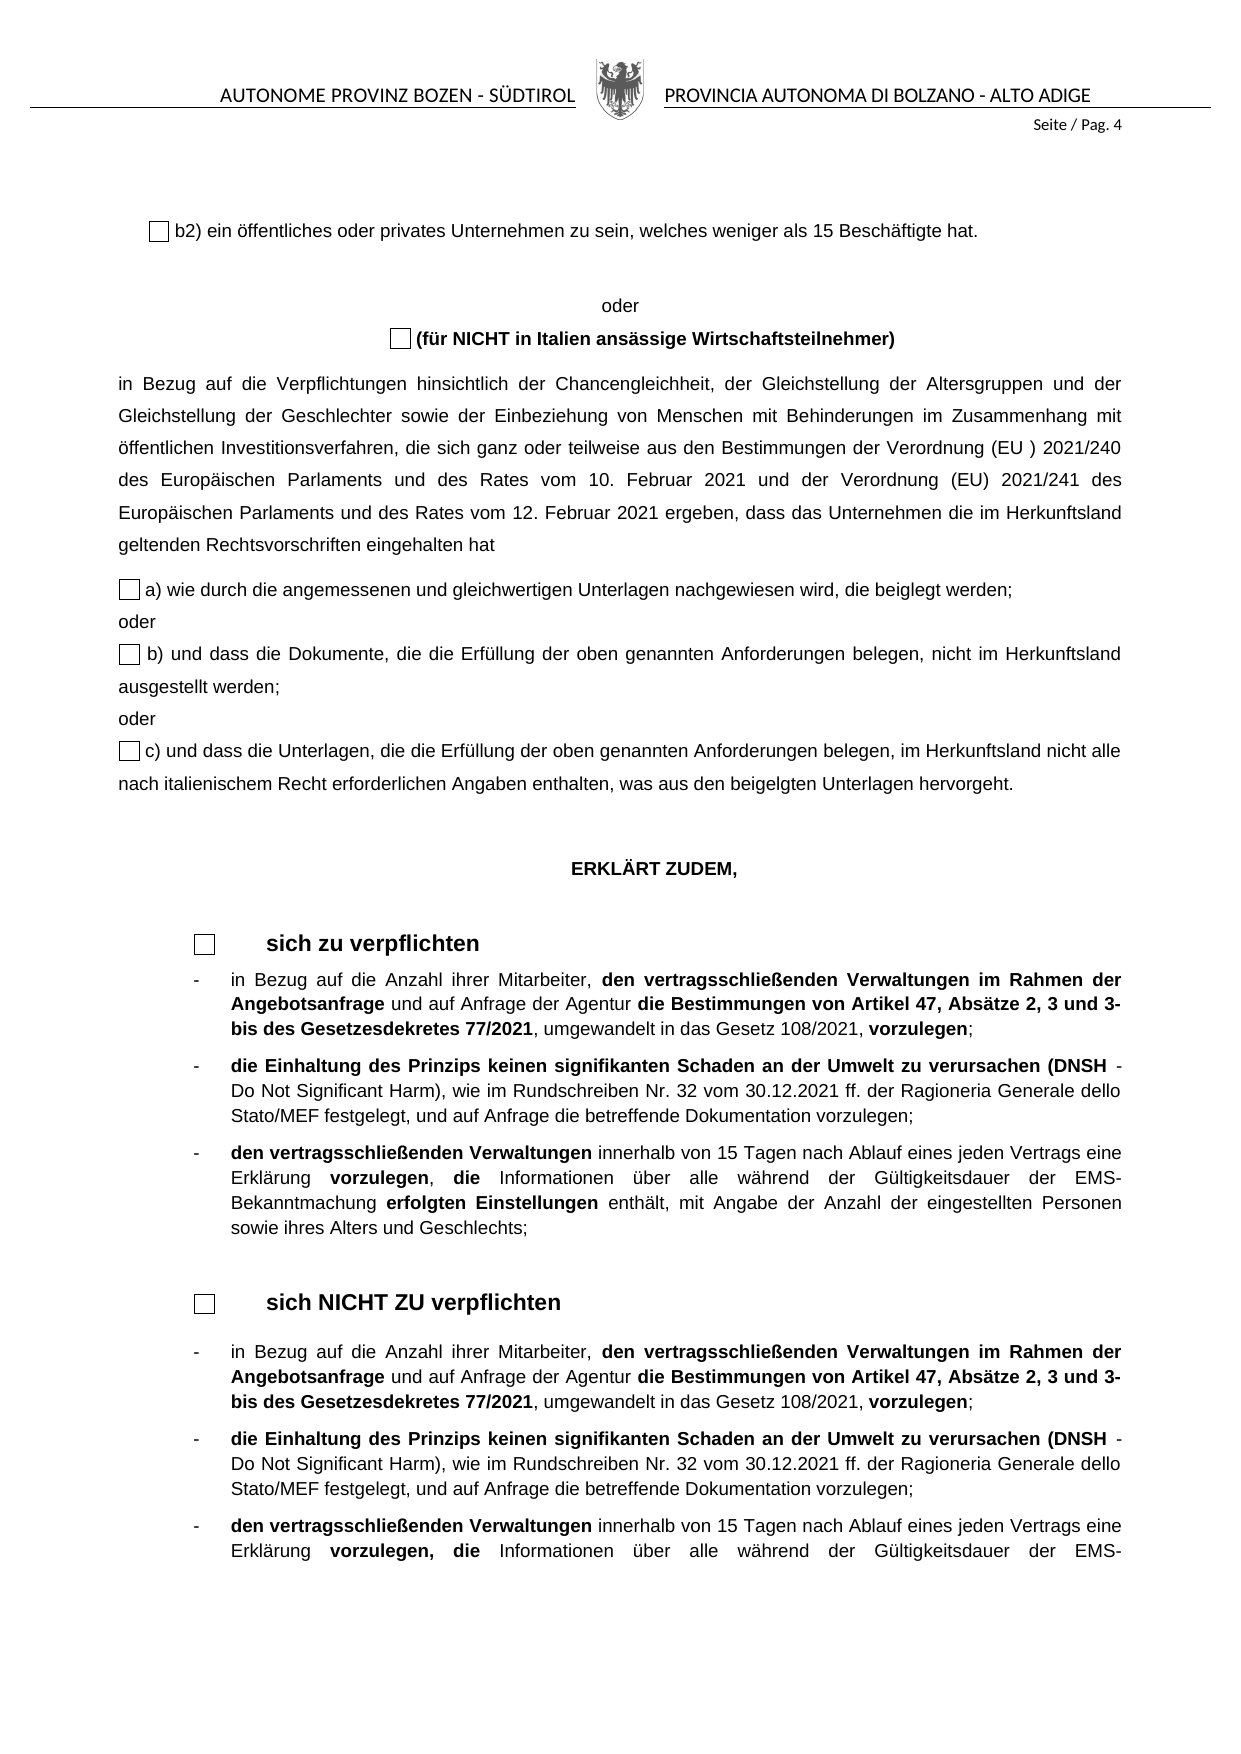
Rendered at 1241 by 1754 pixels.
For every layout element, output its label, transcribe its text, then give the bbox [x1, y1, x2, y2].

list die Einhaltung des Prinzips keinen signifikanten Schaden an der Umwelt zu verursachen (DNSH - Do Not Significant Harm), wie im Rundschreiben Nr. 32 vom 30.12.2021 ff. der Ragioneria Generale dello Stato/MEF festgelegt, und auf Anfrage die betreffende Dokumentation vorzulegen; [193, 1428, 1122, 1499]
list in Bezug auf die Anzahl ihrer Mitarbeiter, den vertragsschließenden Verwaltungen im Rahmen der Angebotsanfrage und auf Anfrage der Agentur die Bestimmungen von Artikel 47, Absätze 2, 3 und 3-bis des Gesetzesdekretes 77/2021, umgewandelt in das Gesetz 108/2021, vorzulegen; [193, 968, 1122, 1039]
picture [596, 59, 644, 120]
list sich NICHT ZU verpflichten [193, 1289, 1122, 1316]
text ERKLÄRT ZUDEM, [186, 858, 1122, 879]
text oder [118, 708, 1122, 729]
text a) wie durch die angemessenen und gleichwertigen Unterlagen nachgewiesen wird, die beiglegt werden; [118, 578, 1122, 600]
text oder [118, 295, 1122, 317]
text (für NICHT in Italien ansässige Wirtschaftsteilnehmer) [162, 327, 1122, 349]
text b) und dass die Dokumente, die die Erfüllung der oben genannten Anforderungen belegen, nicht im Herkunftsland ausgestellt werden; [118, 643, 1122, 697]
text b2) ein öffentliches oder privates Unternehmen zu sein, welches weniger als 15 Beschäftigte hat. [148, 220, 1122, 242]
text oder [118, 611, 1122, 632]
list sich zu verpflichten [193, 929, 1122, 956]
text c) und dass die Unterlagen, die die Erfüllung der oben genannten Anforderungen belegen, im Herkunftsland nicht alle nach italienischem Recht erforderlichen Angaben enthalten, was aus den beigelgten Unterlagen hervorgeht. [118, 740, 1122, 794]
list die Einhaltung des Prinzips keinen signifikanten Schaden an der Umwelt zu verursachen (DNSH - Do Not Significant Harm), wie im Rundschreiben Nr. 32 vom 30.12.2021 ff. der Ragioneria Generale dello Stato/MEF festgelegt, und auf Anfrage die betreffende Dokumentation vorzulegen; [193, 1055, 1122, 1126]
list in Bezug auf die Anzahl ihrer Mitarbeiter, den vertragsschließenden Verwaltungen im Rahmen der Angebotsanfrage und auf Anfrage der Agentur die Bestimmungen von Artikel 47, Absätze 2, 3 und 3-bis des Gesetzesdekretes 77/2021, umgewandelt in das Gesetz 108/2021, vorzulegen; [193, 1341, 1122, 1412]
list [193, 1515, 1122, 1561]
text in Bezug auf die Verpflichtungen hinsichtlich der Chancengleichheit, der Gleichstellung der Altersgruppen und der Gleichstellung der Geschlechter sowie der Einbeziehung von Menschen mit Behinderungen im Zusammenhang mit öffentlichen Investitionsverfahren, die sich ganz oder teilweise aus den Bestimmungen der Verordnung (EU ) 2021/240 des Europäischen Parlaments und des Rates vom 10. Februar 2021 und der Verordnung (EU) 2021/241 des Europäischen Parlaments und des Rates vom 12. Februar 2021 ergeben, dass das Unternehmen die im Herkunftsland geltenden Rechtsvorschriften eingehalten hat [118, 372, 1122, 555]
